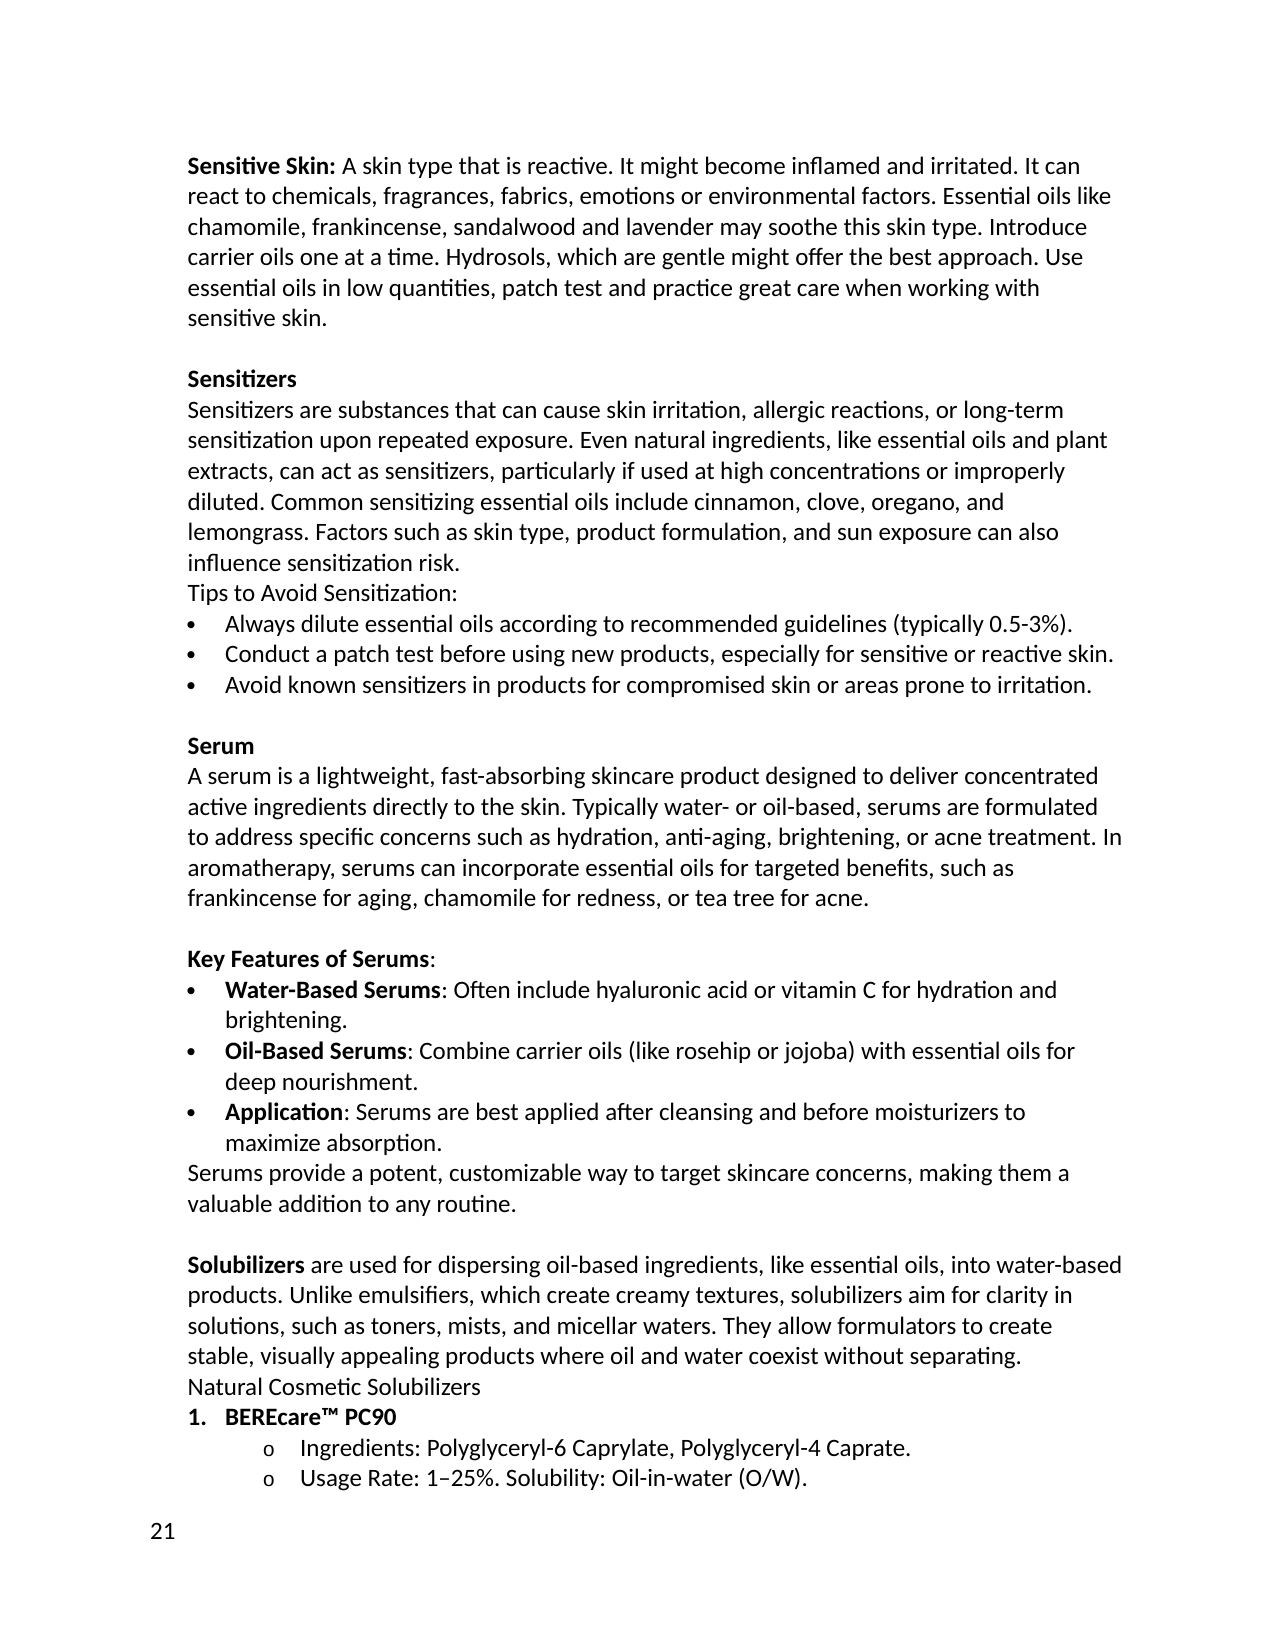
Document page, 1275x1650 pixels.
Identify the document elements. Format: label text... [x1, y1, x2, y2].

list Always dilute essential oils according to recommended guidelines (typically 0.5-3%). [187, 608, 1125, 638]
list Application: Serums are best applied after cleansing and before moisturizers to maximize absorption. [187, 1096, 1125, 1157]
list Conduct a patch test before using new products, especially for sensitive or reactive skin. [187, 638, 1125, 669]
list Ingredients: Polyglyceryl-6 Caprylate, Polyglyceryl-4 Caprate. [262, 1432, 1125, 1462]
text Sensitizers Sensitizers are substances that can cause skin irritation, allergic reactions, or long-term sensitization upon repeated exposure. Even natural ingredients, like essential oils and plant extracts, can act as sensitizers, particularly if used at high concentrations or improperly diluted. Common sensitizing essential oils include cinnamon, clove, oregano, and lemongrass. Factors such as skin type, product formulation, and sun exposure can also influence sensitization risk. [187, 364, 1125, 577]
list Avoid known sensitizers in products for compromised skin or areas prone to irritation. [187, 669, 1125, 699]
text Key Features of Serums: [187, 943, 1125, 974]
text Tips to Avoid Sensitization: [187, 577, 1125, 608]
text Sensitive Skin: A skin type that is reactive. It might become inflamed and irritated. It can react to chemicals, fragrances, fabrics, emotions or environmental factors. Essential oils like chamomile, frankincense, sandalwood and lavender may soothe this skin type. Introduce carrier oils one at a time. Hydrosols, which are gentle might offer the best approach. Use essential oils in low quantities, patch test and practice great care when working with sensitive skin. [187, 150, 1125, 333]
text Solubilizers are used for dispersing oil-based ingredients, like essential oils, into water-based products. Unlike emulsifiers, which create creamy textures, solubilizers aim for clarity in solutions, such as toners, mists, and micellar waters. They allow formulators to create stable, visually appealing products where oil and water coexist without separating. [187, 1249, 1125, 1371]
list BEREcare™ PC90 [187, 1401, 1125, 1432]
text Serums provide a potent, customizable way to target skincare concerns, making them a valuable addition to any routine. [187, 1157, 1125, 1218]
list Usage Rate: 1–25%. Solubility: Oil-in-water (O/W). [262, 1462, 1125, 1493]
text Serum A serum is a lightweight, fast-absorbing skincare product designed to deliver concentrated active ingredients directly to the skin. Typically water- or oil-based, serums are formulated to address specific concerns such as hydration, anti-aging, brightening, or acne treatment. In aromatherapy, serums can incorporate essential oils for targeted benefits, such as frankincense for aging, chamomile for redness, or tea tree for acne. [187, 730, 1125, 913]
text Natural Cosmetic Solubilizers [187, 1371, 1125, 1401]
list Oil-Based Serums: Combine carrier oils (like rosehip or jojoba) with essential oils for deep nourishment. [187, 1035, 1125, 1096]
list Water-Based Serums: Often include hyaluronic acid or vitamin C for hydration and brightening. [187, 974, 1125, 1035]
